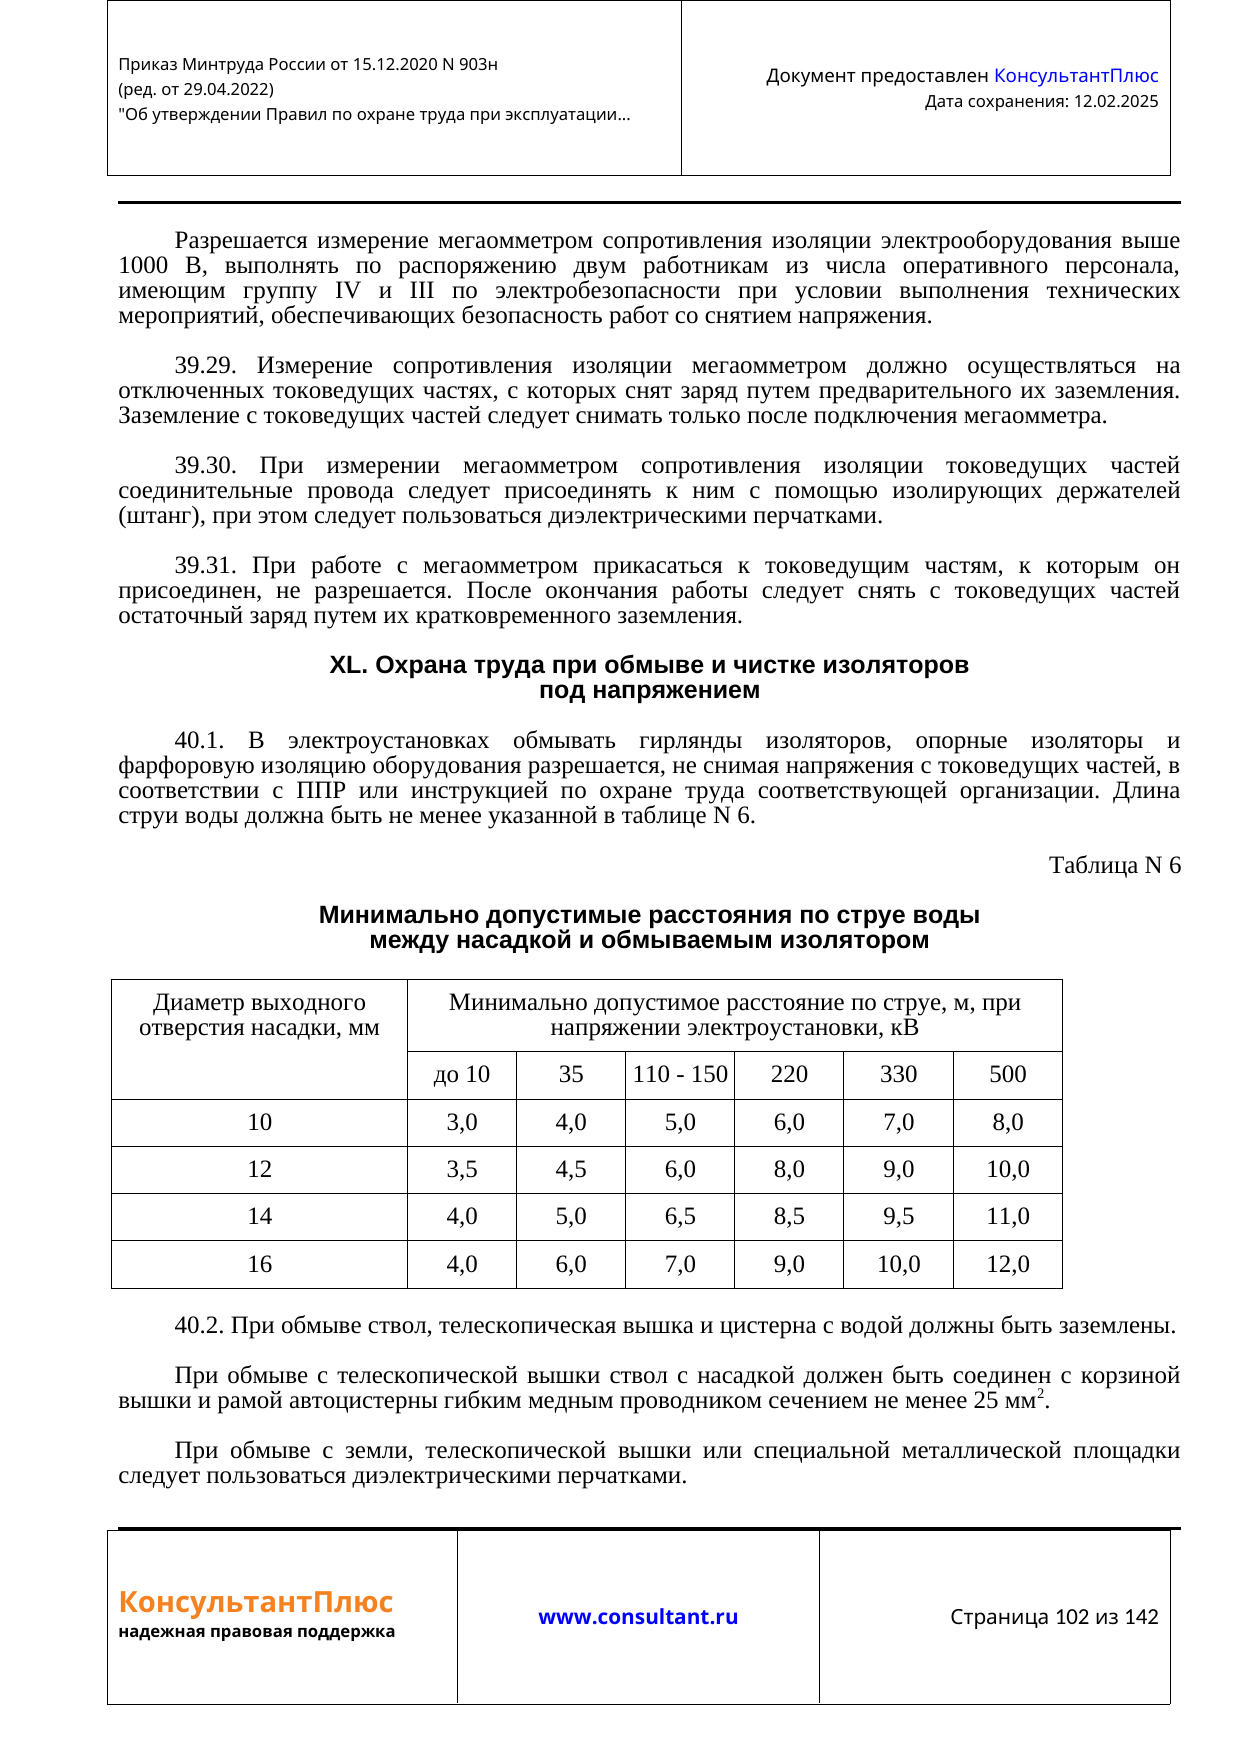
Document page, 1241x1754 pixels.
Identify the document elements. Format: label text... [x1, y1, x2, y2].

table_cell 3,0 [408, 1100, 516, 1146]
text 40.1. В электроустановках обмывать гирлянды изоляторов, опорные изоляторы и фарфоровую изоляцию оборудования разрешается, не снимая напряжения с токоведущих частей, в соответствии с ППР или инструкцией по охране труда соответствующей организации. Длина струи воды должна быть не менее указанной в таблице N 6. [118, 729, 1181, 829]
table_cell 11,0 [954, 1194, 1062, 1240]
table_cell 6,5 [626, 1194, 734, 1240]
text Таблица N 6 [118, 854, 1181, 879]
table_cell 4,5 [517, 1147, 625, 1193]
text Разрешается измерение мегаомметром сопротивления изоляции электрооборудования выше 1000 В, выполнять по распоряжению двум работникам из числа оперативного персонала, имеющим группу IV и III по электробезопасности при условии выполнения технических мероприятий, обеспечивающих безопасность работ со снятием напряжения. [118, 229, 1181, 329]
text 40.2. При обмыве ствол, телескопическая вышка и цистерна с водой должны быть заземлены. [118, 1314, 1181, 1339]
table_cell 500 [954, 1052, 1062, 1098]
text При обмыве с земли, телескопической вышки или специальной металлической площадки следует пользоваться диэлектрическими перчатками. [118, 1439, 1181, 1489]
table_header Минимально допустимое расстояние по струе, м, при напряжении электроустановки, кВ [408, 980, 1062, 1051]
table_cell 4,0 [408, 1241, 516, 1288]
table_cell до 10 [408, 1052, 516, 1098]
table_cell 35 [517, 1052, 625, 1098]
table_cell 330 [844, 1052, 953, 1098]
text XL. Охрана труда при обмыве и чистке изоляторов [118, 654, 1181, 679]
table_cell 7,0 [626, 1241, 734, 1288]
table_cell 16 [112, 1241, 407, 1288]
table_cell 6,0 [735, 1100, 843, 1146]
table_cell 220 [735, 1052, 843, 1098]
text под напряжением [118, 679, 1181, 704]
text между насадкой и обмываемым изолятором [118, 929, 1181, 954]
text При обмыве с телескопической вышки ствол с насадкой должен быть соединен с корзиной вышки и рамой автоцистерны гибким медным проводником сечением не менее 25 мм2. [118, 1364, 1181, 1414]
table_cell 6,0 [626, 1147, 734, 1193]
table_cell 9,5 [844, 1194, 953, 1240]
table_cell 110 - 150 [626, 1052, 734, 1098]
table_cell 8,0 [954, 1100, 1062, 1146]
table_cell 10 [112, 1100, 407, 1146]
table_cell 4,0 [408, 1194, 516, 1240]
text 39.31. При работе с мегаомметром прикасаться к токоведущим частям, к которым он присоединен, не разрешается. После окончания работы следует снять с токоведущих частей остаточный заряд путем их кратковременного заземления. [118, 554, 1181, 629]
text 39.29. Измерение сопротивления изоляции мегаомметром должно осуществляться на отключенных токоведущих частях, с которых снят заряд путем предварительного их заземления. Заземление с токоведущих частей следует снимать только после подключения мегаомметра. [118, 354, 1181, 429]
table_cell 12,0 [954, 1241, 1062, 1288]
table_cell 8,0 [735, 1147, 843, 1193]
table_cell 10,0 [844, 1241, 953, 1288]
text Минимально допустимые расстояния по струе воды [118, 904, 1181, 929]
table_cell 9,0 [844, 1147, 953, 1193]
table_cell 6,0 [517, 1241, 625, 1288]
table_cell 4,0 [517, 1100, 625, 1146]
table_cell 5,0 [626, 1100, 734, 1146]
table_cell 7,0 [844, 1100, 953, 1146]
table_cell 9,0 [735, 1241, 843, 1288]
table_cell 14 [112, 1194, 407, 1240]
table_cell 3,5 [408, 1147, 516, 1193]
table_header Диаметр выходного отверстия насадки, мм [112, 980, 407, 1098]
table_cell 5,0 [517, 1194, 625, 1240]
table_cell 12 [112, 1147, 407, 1193]
table_cell 10,0 [954, 1147, 1062, 1193]
text 39.30. При измерении мегаомметром сопротивления изоляции токоведущих частей соединительные провода следует присоединять к ним с помощью изолирующих держателей (штанг), при этом следует пользоваться диэлектрическими перчатками. [118, 454, 1181, 529]
table_cell 8,5 [735, 1194, 843, 1240]
